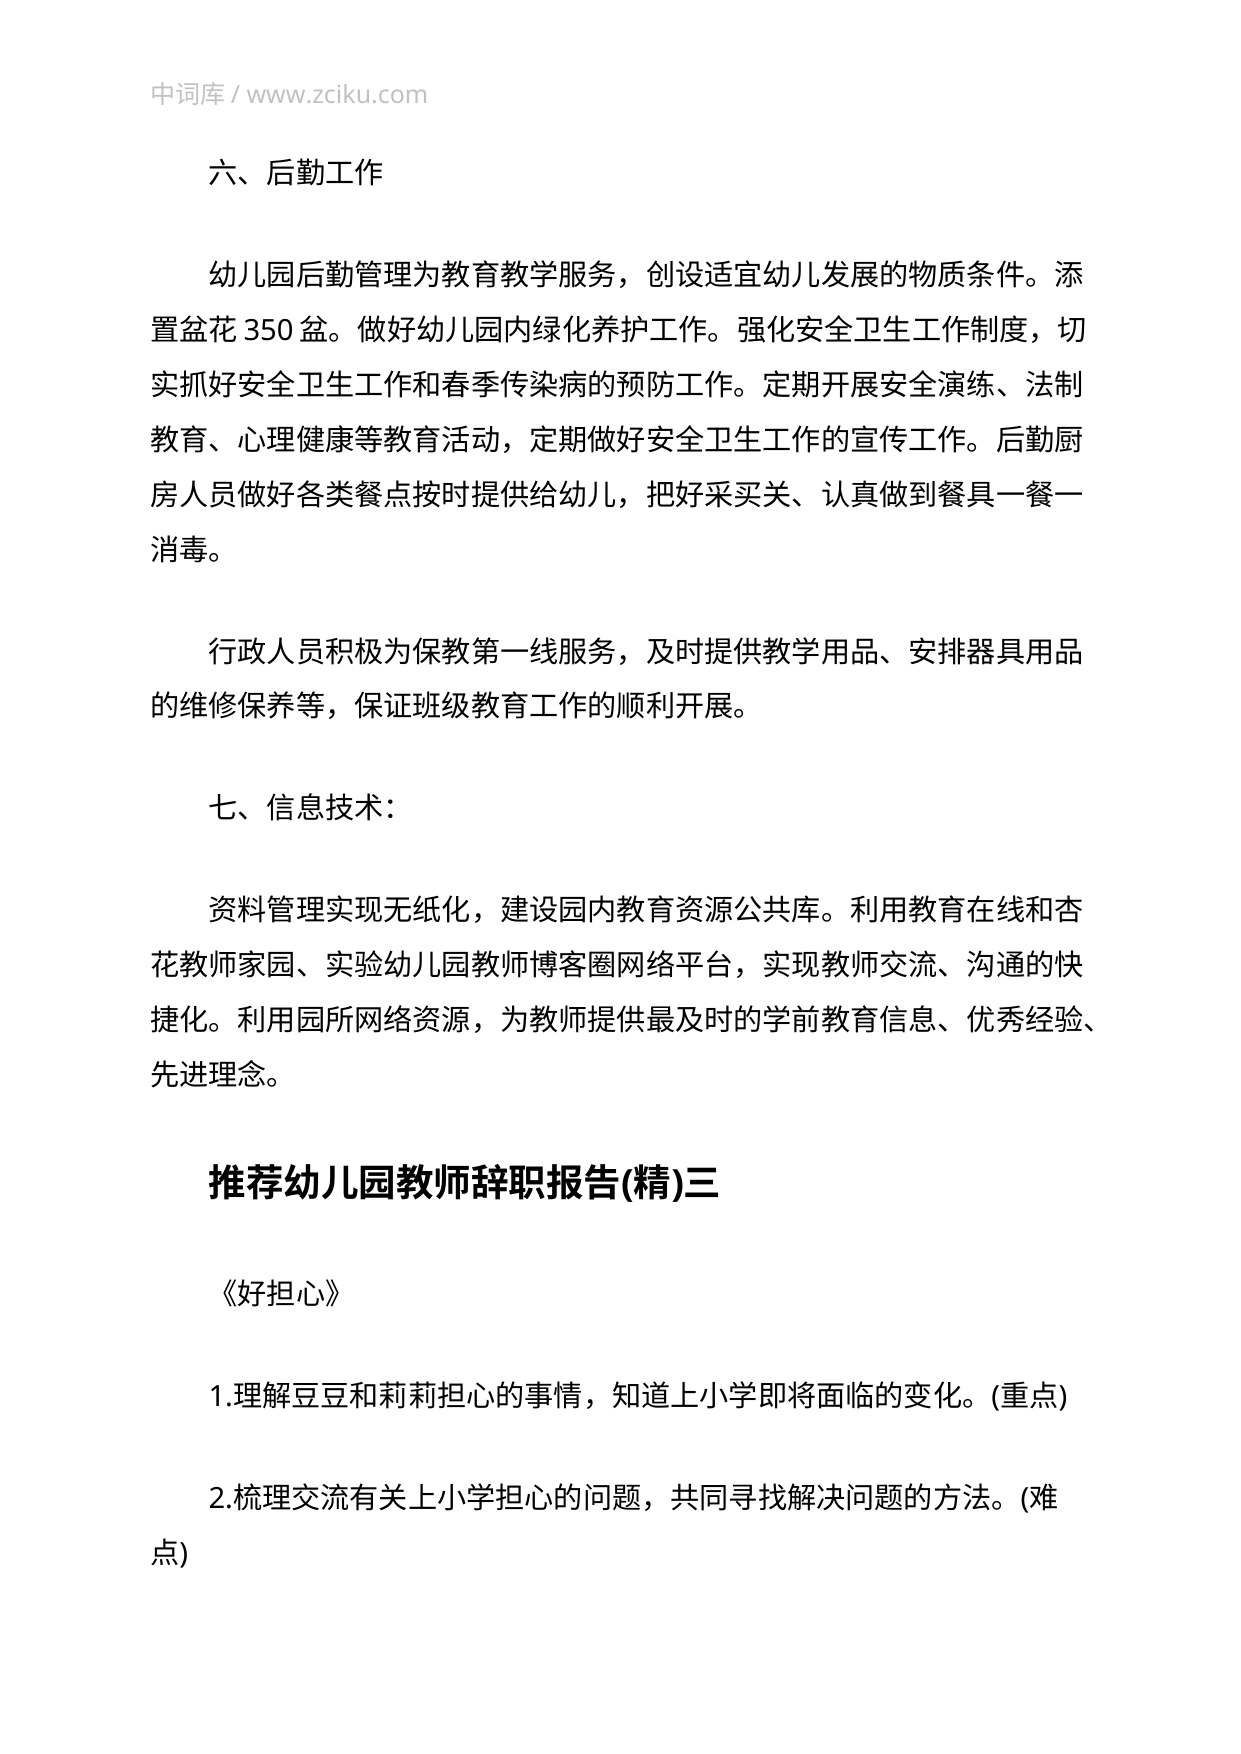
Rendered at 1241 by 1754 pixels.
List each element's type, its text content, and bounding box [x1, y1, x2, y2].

text 1.理解豆豆和莉莉担心的事情，知道上小学即将面临的变化。(重点) [150, 1372, 1090, 1415]
text 六、后勤工作 [150, 150, 1090, 192]
text 七、信息技术： [150, 785, 1090, 827]
text 推荐幼儿园教师辞职报告(精)三 [150, 1153, 1090, 1207]
text 资料管理实现无纸化，建设园内教育资源公共库。利用教育在线和杏花教师家园、实验幼儿园教师博客圈网络平台，实现教师交流、沟通的快捷化。利用园所网络资源，为教师提供最及时的学前教育信息、优秀经验、先进理念。 [150, 887, 1090, 1093]
text 行政人员积极为保教第一线服务，及时提供教学用品、安排器具用品的维修保养等，保证班级教育工作的顺利开展。 [150, 628, 1090, 725]
text 2.梳理交流有关上小学担心的问题，共同寻找解决问题的方法。(难点) [150, 1474, 1090, 1572]
text 《好担心》 [150, 1271, 1090, 1313]
text 幼儿园后勤管理为教育教学服务，创设适宜幼儿发展的物质条件。添置盆花350盆。做好幼儿园内绿化养护工作。强化安全卫生工作制度，切实抓好安全卫生工作和春季传染病的预防工作。定期开展安全演练、法制教育、心理健康等教育活动，定期做好安全卫生工作的宣传工作。后勤厨房人员做好各类餐点按时提供给幼儿，把好采买关、认真做到餐具一餐一消毒。 [150, 252, 1090, 569]
